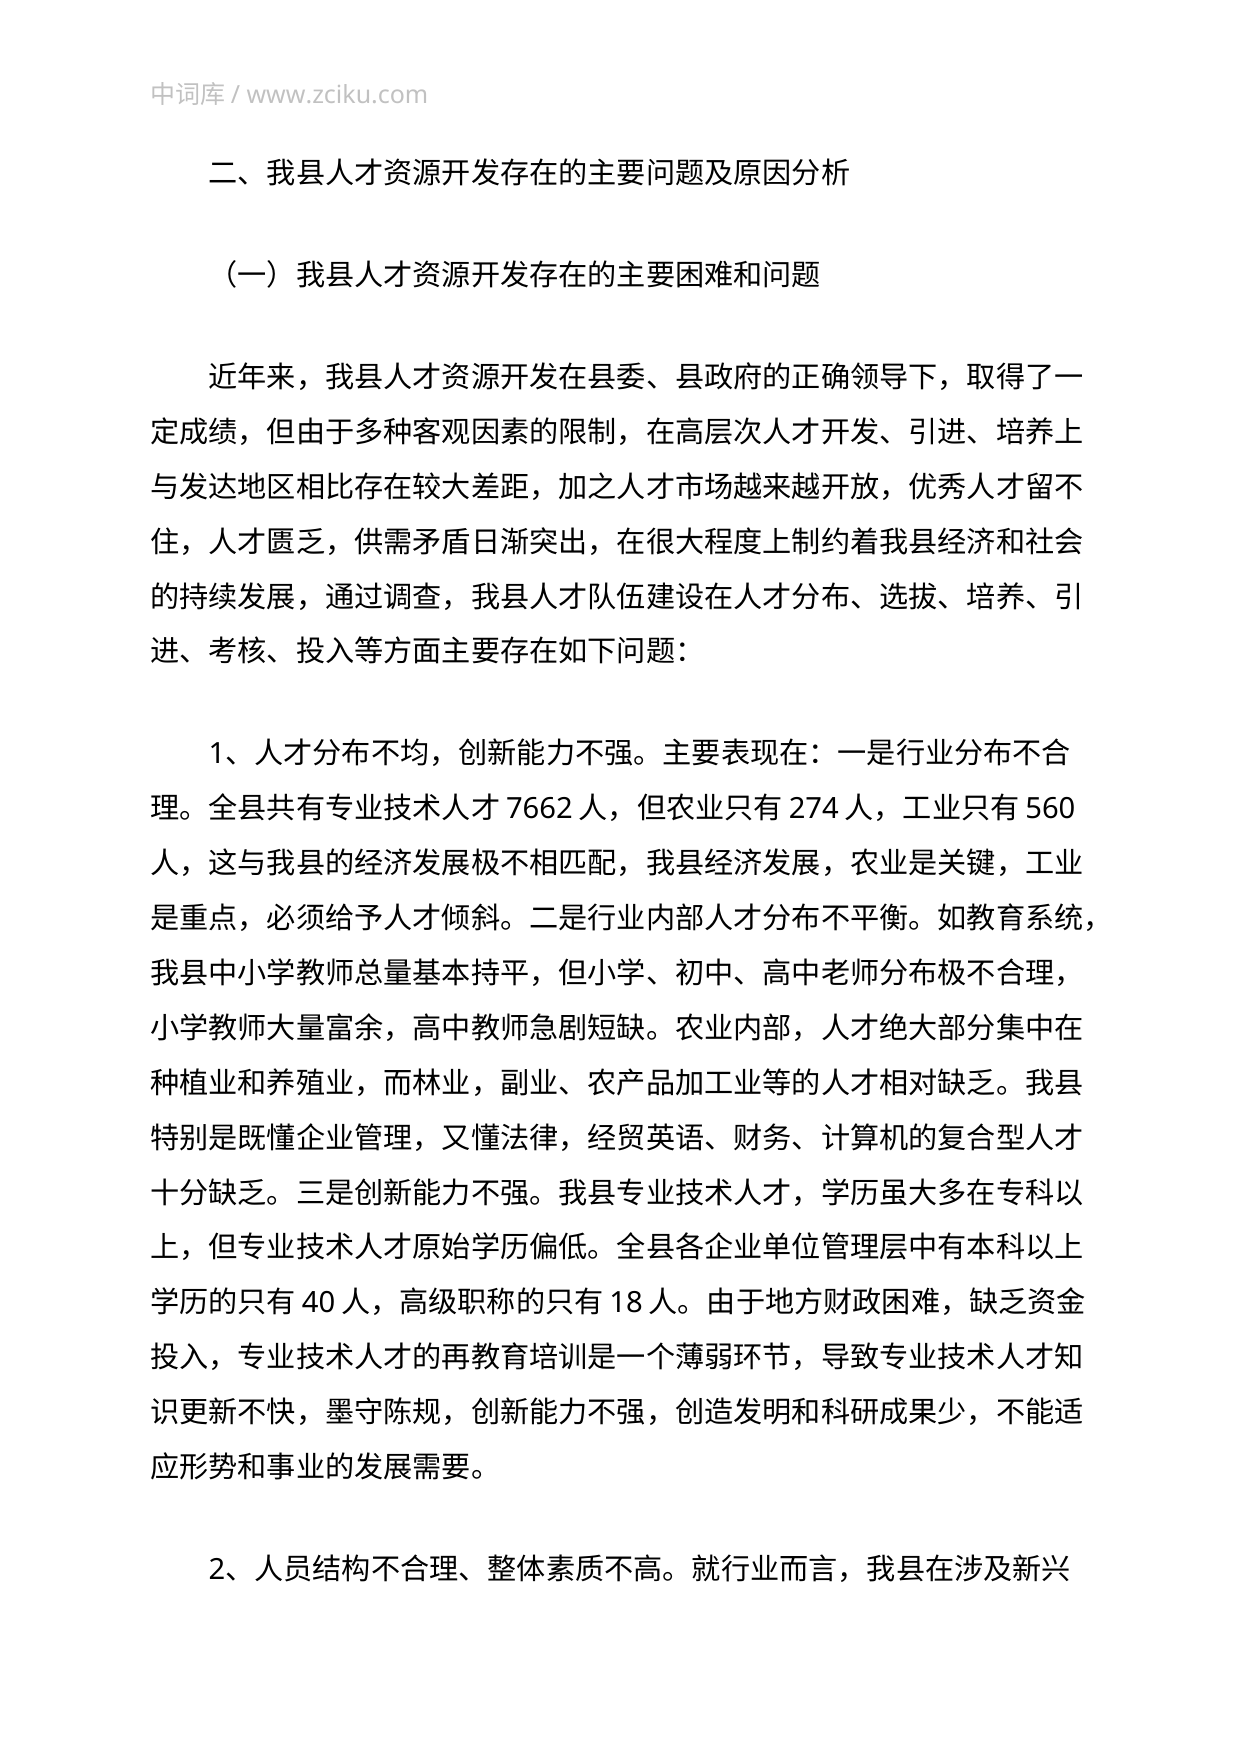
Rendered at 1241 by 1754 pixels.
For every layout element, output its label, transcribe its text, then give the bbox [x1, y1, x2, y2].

text 1、人才分布不均，创新能力不强。主要表现在：一是行业分布不合理。全县共有专业技术人才7662人，但农业只有274人，工业只有560人，这与我县的经济发展极不相匹配，我县经济发展，农业是关键，工业是重点，必须给予人才倾斜。二是行业内部人才分布不平衡。如教育系统，我县中小学教师总量基本持平，但小学、初中、高中老师分布极不合理，小学教师大量富余，高中教师急剧短缺。农业内部，人才绝大部分集中在种植业和养殖业，而林业，副业、农产品加工业等的人才相对缺乏。我县特别是既懂企业管理，又懂法律，经贸英语、财务、计算机的复合型人才十分缺乏。三是创新能力不强。我县专业技术人才，学历虽大多在专科以上，但专业技术人才原始学历偏低。全县各企业单位管理层中有本科以上学历的只有40人，高级职称的只有18人。由于地方财政困难，缺乏资金投入，专业技术人才的再教育培训是一个薄弱环节，导致专业技术人才知识更新不快，墨守陈规，创新能力不强，创造发明和科研成果少，不能适应形势和事业的发展需要。 [150, 730, 1090, 1486]
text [150, 1546, 1090, 1588]
text 近年来，我县人才资源开发在县委、县政府的正确领导下，取得了一定成绩，但由于多种客观因素的限制，在高层次人才开发、引进、培养上与发达地区相比存在较大差距，加之人才市场越来越开放，优秀人才留不住，人才匮乏，供需矛盾日渐突出，在很大程度上制约着我县经济和社会的持续发展，通过调查，我县人才队伍建设在人才分布、选拔、培养、引进、考核、投入等方面主要存在如下问题： [150, 353, 1090, 670]
text （一）我县人才资源开发存在的主要困难和问题 [150, 252, 1090, 294]
text 二、我县人才资源开发存在的主要问题及原因分析 [150, 150, 1090, 192]
